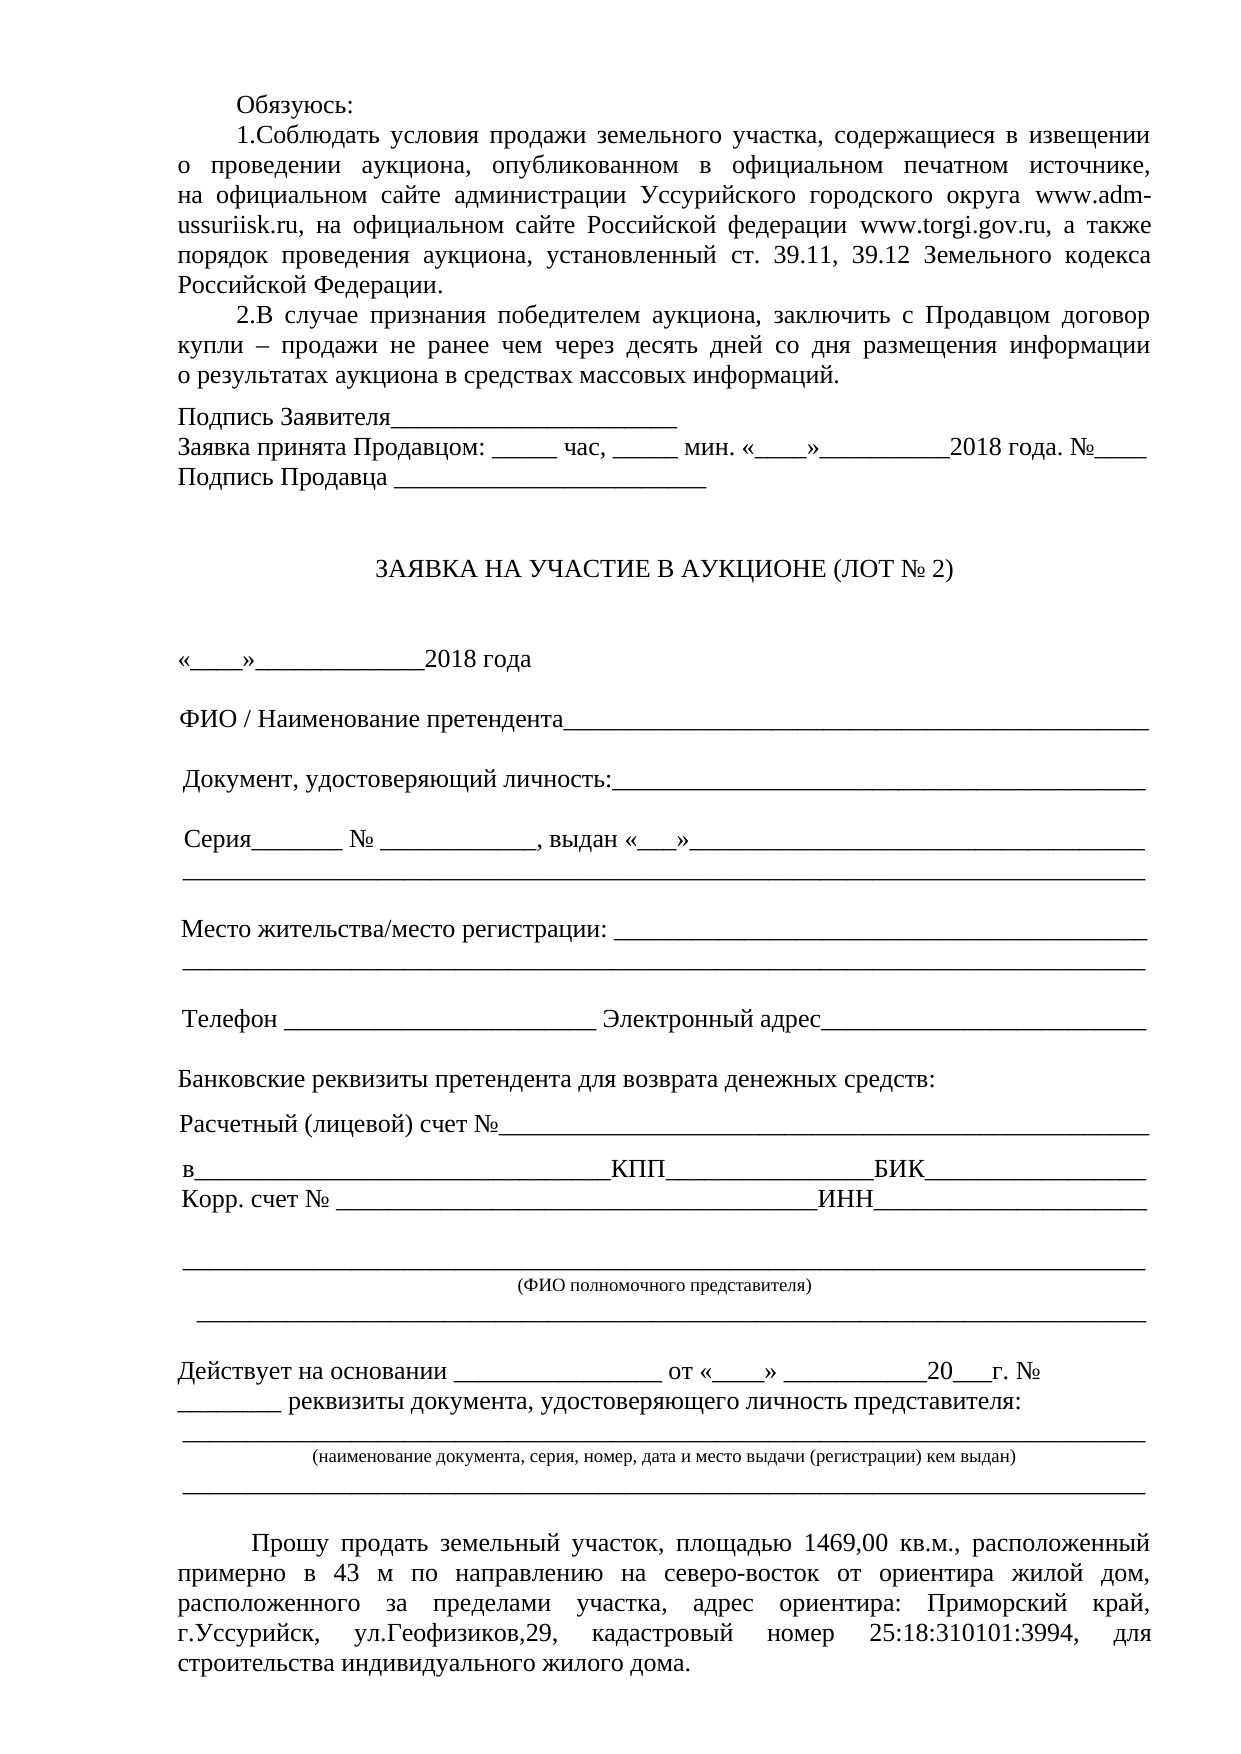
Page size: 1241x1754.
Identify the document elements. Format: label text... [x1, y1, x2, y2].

text Подпись Продавца ________________________ [177, 461, 1152, 491]
text 2.В случае признания победителем аукциона, заключить с Продавцом договор купли – продажи не ранее чем через десять дней со дня размещения информации о результатах аукциона в средствах массовых информаций. [177, 299, 1152, 389]
text Обязуюсь: [177, 89, 1152, 119]
text «____»_____________2018 года [177, 643, 1152, 673]
text (наименование документа, серия, номер, дата и место выдачи (регистрации) кем выдан) [177, 1445, 1152, 1467]
text Место жительства/место регистрации: _________________________________________ [177, 913, 1152, 943]
text Действует на основании ________________ от «____» ___________20___г. № ________ реквизиты документа, удостоверяющего личность представителя: [177, 1355, 1152, 1415]
text __________________________________________________________________________ [177, 853, 1152, 883]
text ЗАЯВКА НА УЧАСТИЕ В АУКЦИОНЕ (ЛОТ № 2) [177, 553, 1152, 583]
text Расчетный (лицевой) счет №__________________________________________________ [177, 1108, 1152, 1138]
text Банковские реквизиты претендента для возврата денежных средств: [177, 1063, 1152, 1093]
text __________________________________________________________________________ [177, 1415, 1152, 1445]
text ФИО / Наименование претендента_____________________________________________ [177, 703, 1152, 733]
text (ФИО полномочного представителя) [177, 1273, 1152, 1295]
text Серия_______ № ____________, выдан «___»___________________________________ [177, 823, 1152, 853]
text в________________________________КПП________________БИК_________________ [177, 1153, 1152, 1183]
text Корр. счет № _____________________________________ИНН_____________________ [177, 1183, 1152, 1213]
text _________________________________________________________________________ [177, 1295, 1167, 1325]
text __________________________________________________________________________ [177, 943, 1152, 973]
text __________________________________________________________________________ [177, 1467, 1152, 1497]
text 1.Соблюдать условия продажи земельного участка, содержащиеся в извещении о проведении аукциона, опубликованном в официальном печатном источнике, на официальном сайте администрации Уссурийского городского округа www.adm-ussuriisk.ru, на официальном сайте Российской федерации www.torgi.gov.ru, а также порядок проведения аукциона, установленный ст. 39.11, 39.12 Земельного кодекса Российской Федерации. [177, 119, 1152, 299]
text Документ, удостоверяющий личность:_________________________________________ [177, 763, 1152, 793]
text Подпись Заявителя______________________ [177, 401, 1152, 431]
text Телефон ________________________ Электронный адрес_________________________ [177, 1003, 1152, 1033]
text __________________________________________________________________________ [177, 1243, 1152, 1273]
text Заявка принята Продавцом: _____ час, _____ мин. «____»__________2018 года. №____ [177, 431, 1152, 461]
text Прошу продать земельный участок, площадью 1469,00 кв.м., расположенный примерно в 43 м по направлению на северо-восток от ориентира жилой дом, расположенного за пределами участка, адрес ориентира: Приморский край, г.Уссурийск, ул.Геофизиков,29, кадастровый номер 25:18:310101:3994, для строительства индивидуального жилого дома. [177, 1527, 1152, 1677]
